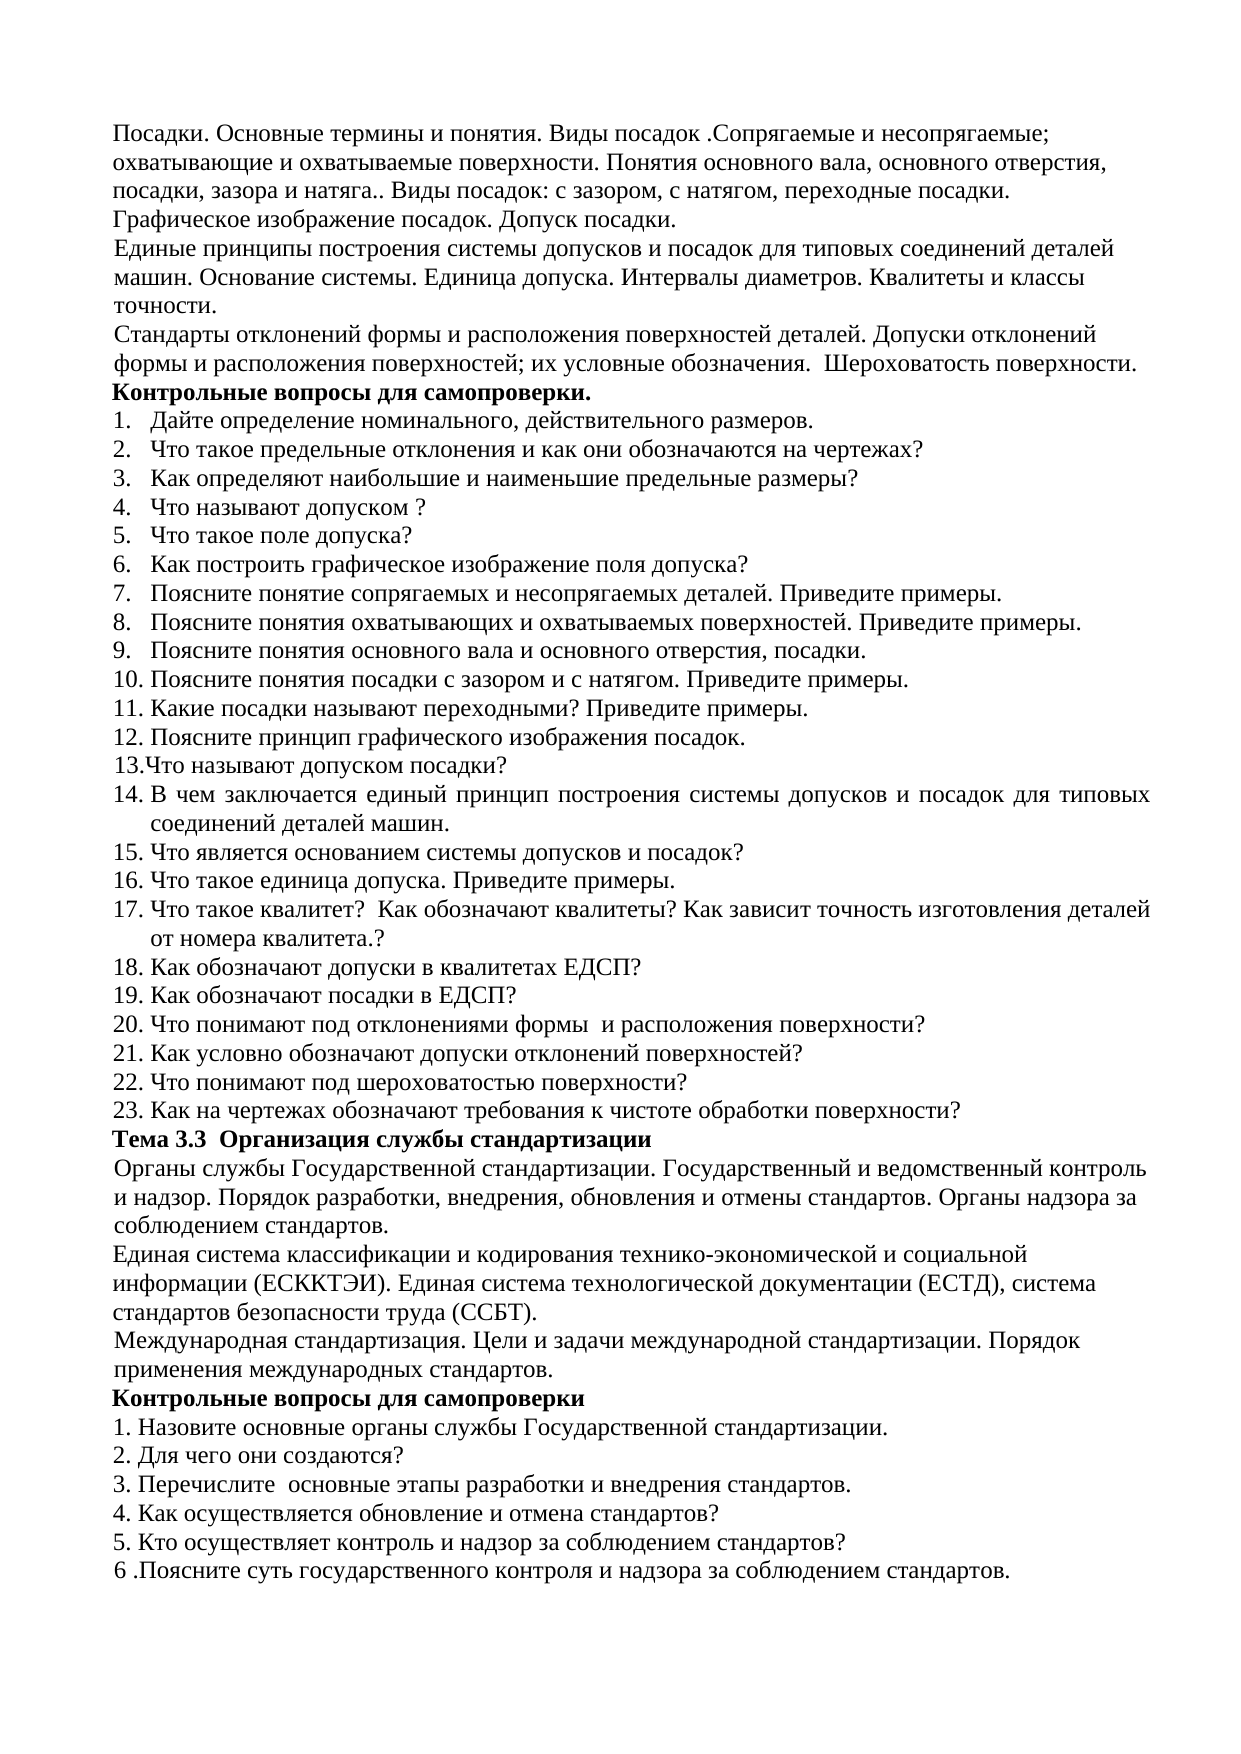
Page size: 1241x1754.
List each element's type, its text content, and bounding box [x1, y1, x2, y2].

text 13.Что называют допуском посадки? [114, 751, 1152, 779]
list Назовите основные органы службы Государственной стандартизации. [113, 1412, 1152, 1441]
text Международная стандартизация. Цели и задачи международной стандартизации. Порядок применения международных стандартов. [114, 1326, 1152, 1383]
list Поясните принцип графического изображения посадок. [113, 722, 1152, 751]
list Поясните понятие сопрягаемых и несопрягаемых деталей. Приведите примеры. [113, 578, 1152, 607]
text 6 .Поясните суть государственного контроля и надзора за соблюдением стандартов. [114, 1556, 1152, 1584]
list Как условно обозначают допуски отклонений поверхностей? [113, 1038, 1152, 1067]
list Поясните понятия охватывающих и охватываемых поверхностей. Приведите примеры. [113, 607, 1152, 636]
list Как обозначают допуски в квалитетах ЕДСП? [113, 952, 1152, 981]
list Перечислите основные этапы разработки и внедрения стандартов. [113, 1469, 1152, 1498]
list Как построить графическое изображение поля допуска? [113, 549, 1152, 578]
text Контрольные вопросы для самопроверки. [112, 377, 1143, 406]
list Как на чертежах обозначают требования к чистоте обработки поверхности? [113, 1096, 1152, 1124]
text Органы службы Государственной стандартизации. Государственный и ведомственный контроль и надзор. Порядок разработки, внедрения, обновления и отмены стандартов. Органы надзора за соблюдением стандартов. [114, 1153, 1152, 1239]
text Единые принципы построения системы допусков и посадок для типовых соединений деталей машин. Основание системы. Единица допуска. Интервалы диаметров. Квалитеты и классы точности. [114, 233, 1152, 319]
list Как осуществляется обновление и отмена стандартов? [113, 1498, 1152, 1527]
list Что является основанием системы допусков и посадок? [113, 837, 1152, 866]
list Что такое единица допуска. Приведите примеры. [113, 866, 1152, 894]
text Тема 3.3 Организация службы стандартизации [112, 1124, 1143, 1153]
list Как определяют наибольшие и наименьшие предельные размеры? [113, 463, 1152, 492]
list Как обозначают посадки в ЕДСП? [113, 981, 1152, 1009]
list Дайте определение номинального, действительного размеров. [113, 406, 1152, 434]
text Стандарты отклонений формы и расположения поверхностей деталей. Допуски отклонений формы и расположения поверхностей; их условные обозначения. Шероховатость поверхности. [114, 319, 1152, 377]
list Что такое предельные отклонения и как они обозначаются на чертежах? [113, 434, 1152, 463]
list Что понимают под шероховатостью поверхности? [113, 1067, 1152, 1096]
list Для чего они создаются? [113, 1441, 1152, 1469]
list Какие посадки называют переходными? Приведите примеры. [113, 693, 1152, 722]
list Что называют допуском ? [113, 492, 1152, 521]
list Что такое поле допуска? [113, 521, 1152, 549]
text Единая система классификации и кодирования технико-экономической и социальной информации (ЕСККТЭИ). Единая система технологической документации (ЕСТД), система стандартов безопасности труда (ССБТ). [112, 1239, 1151, 1326]
list Кто осуществляет контроль и надзор за соблюдением стандартов? [113, 1527, 1152, 1556]
list Поясните понятия посадки с зазором и с натягом. Приведите примеры. [113, 664, 1152, 693]
list Что такое квалитет? Как обозначают квалитеты? Как зависит точность изготовления деталей от номера квалитета.? [113, 894, 1152, 952]
list Поясните понятия основного вала и основного отверстия, посадки. [113, 636, 1152, 664]
text Посадки. Основные термины и понятия. Виды посадок .Сопрягаемые и несопрягаемые; охватывающие и охватываемые поверхности. Понятия основного вала, основного отверстия, посадки, зазора и натяга.. Виды посадок: с зазором, с натягом, переходные посадки. Графическое изображение посадок. Допуск посадки. [112, 118, 1151, 233]
text Контрольные вопросы для самопроверки [112, 1383, 1143, 1412]
list В чем заключается единый принцип построения системы допусков и посадок для типовых соединений деталей машин. [113, 779, 1152, 837]
list Что понимают под отклонениями формы и расположения поверхности? [113, 1009, 1152, 1038]
